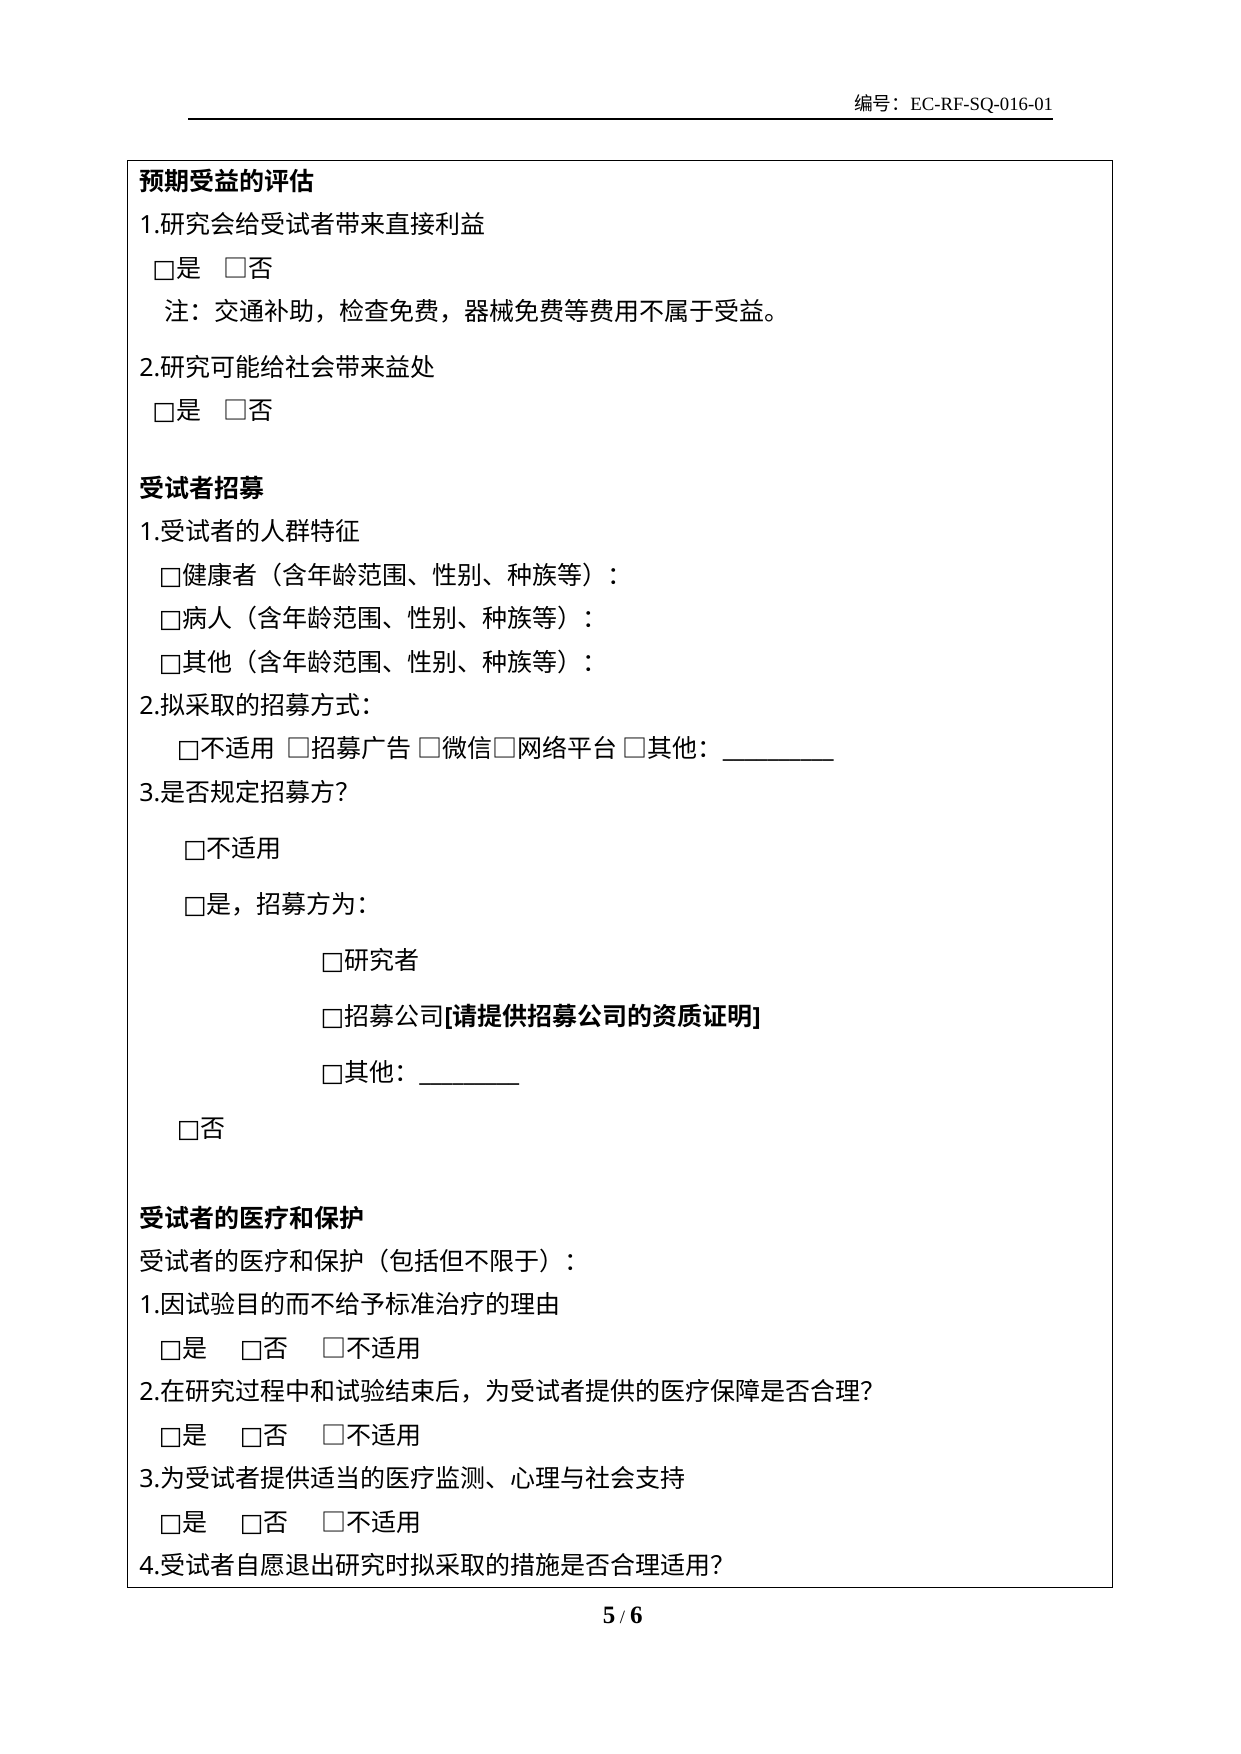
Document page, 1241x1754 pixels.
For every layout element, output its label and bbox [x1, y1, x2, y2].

table_header [128, 161, 1112, 1587]
